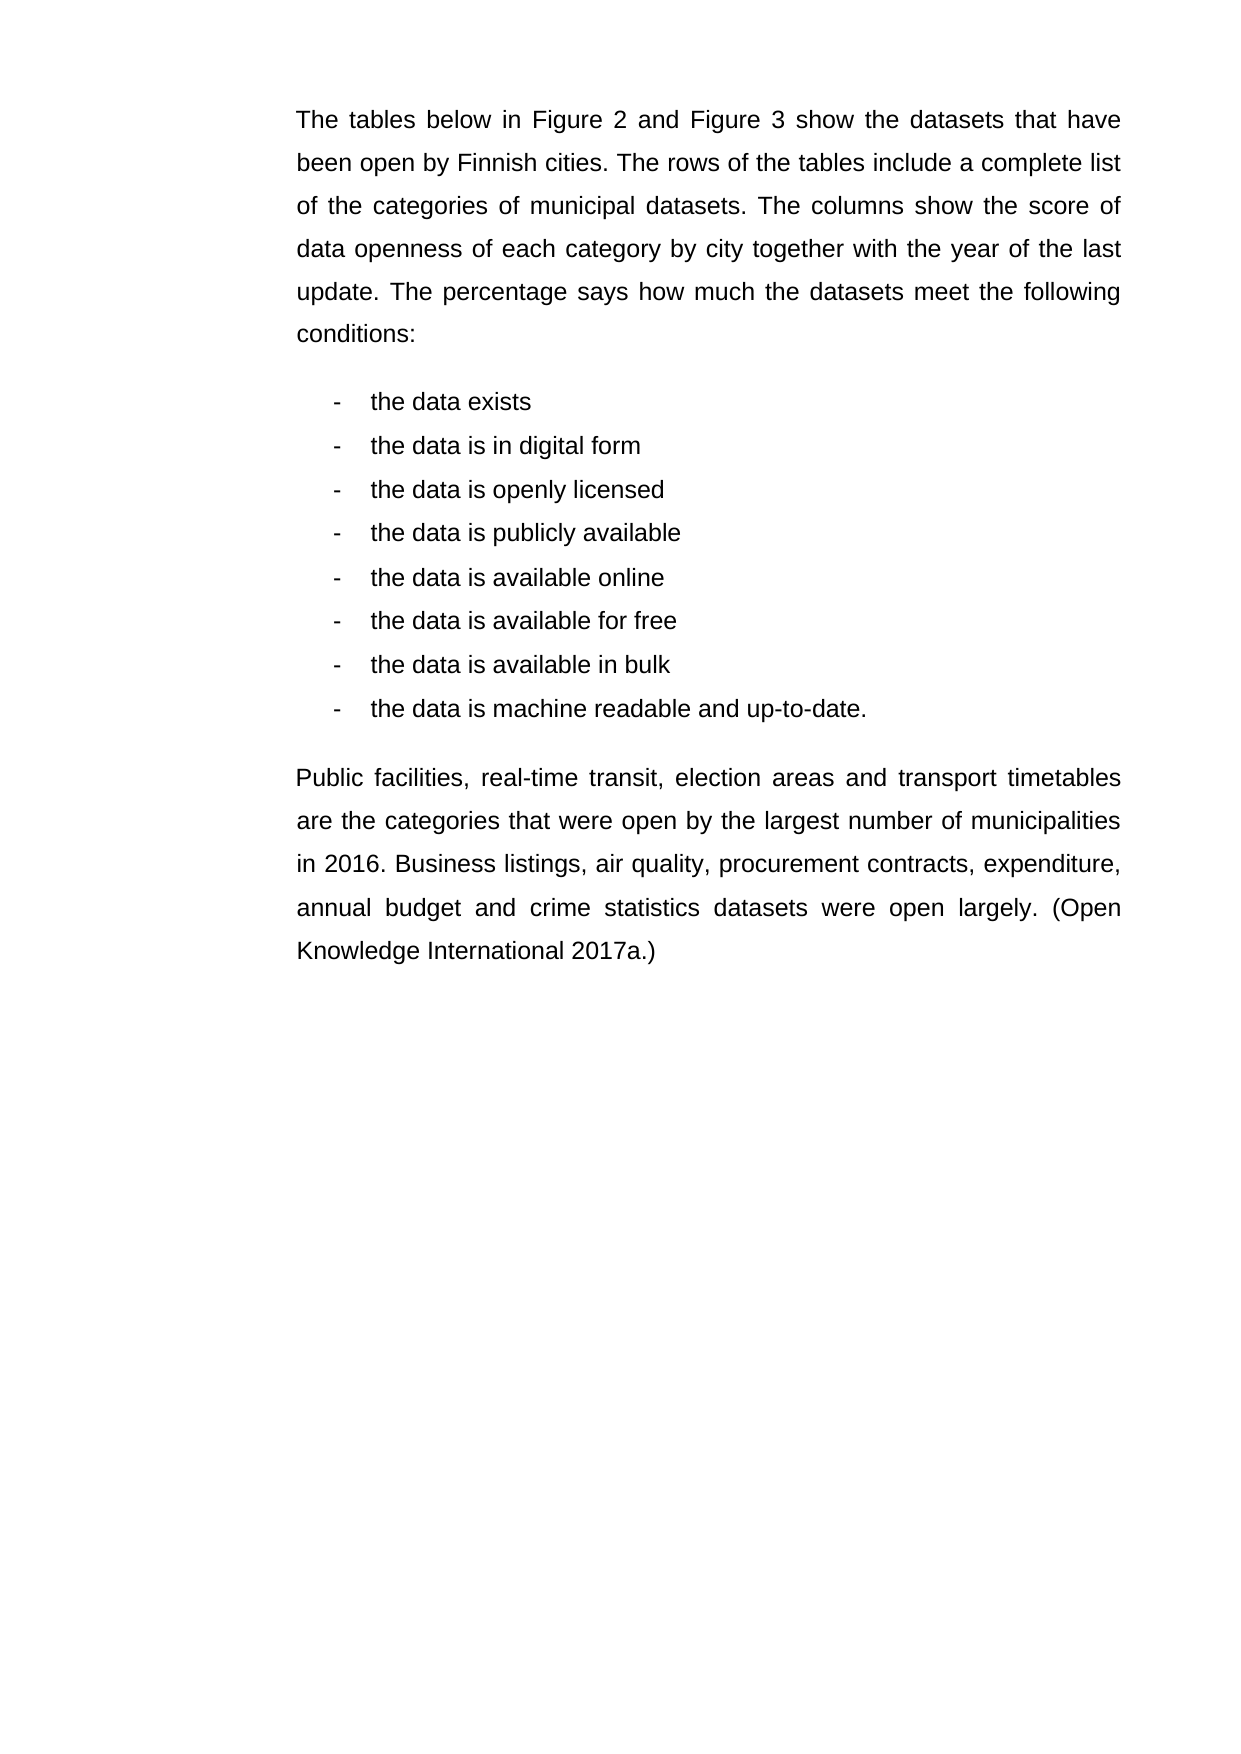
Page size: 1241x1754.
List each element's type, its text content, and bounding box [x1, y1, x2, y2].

list the data exists [333, 387, 1123, 416]
list the data is openly licensed [333, 475, 1123, 503]
text Public facilities, real-time transit, election areas and transport timetables are the categories that were open by the largest number of municipalities in 2016. Business listings, air quality, procurement contracts, expenditure, annual budget and crime statistics datasets were open largely. (Open Knowledge International 2017a.) [295, 763, 1123, 964]
list the data is publicly available [333, 518, 1123, 547]
list the data is available in bulk [333, 650, 1123, 679]
list the data is available for free [333, 606, 1123, 635]
list the data is available online [333, 562, 1123, 591]
list the data is machine readable and up-to-date. [333, 694, 1123, 723]
list the data is in digital form [333, 431, 1123, 459]
text The tables below in Figure 2 and Figure 3 show the datasets that have been open by Finnish cities. The rows of the tables include a complete list of the categories of municipal datasets. The columns show the score of data openness of each category by city together with the year of the last update. The percentage says how much the datasets meet the following conditions: [295, 105, 1123, 348]
